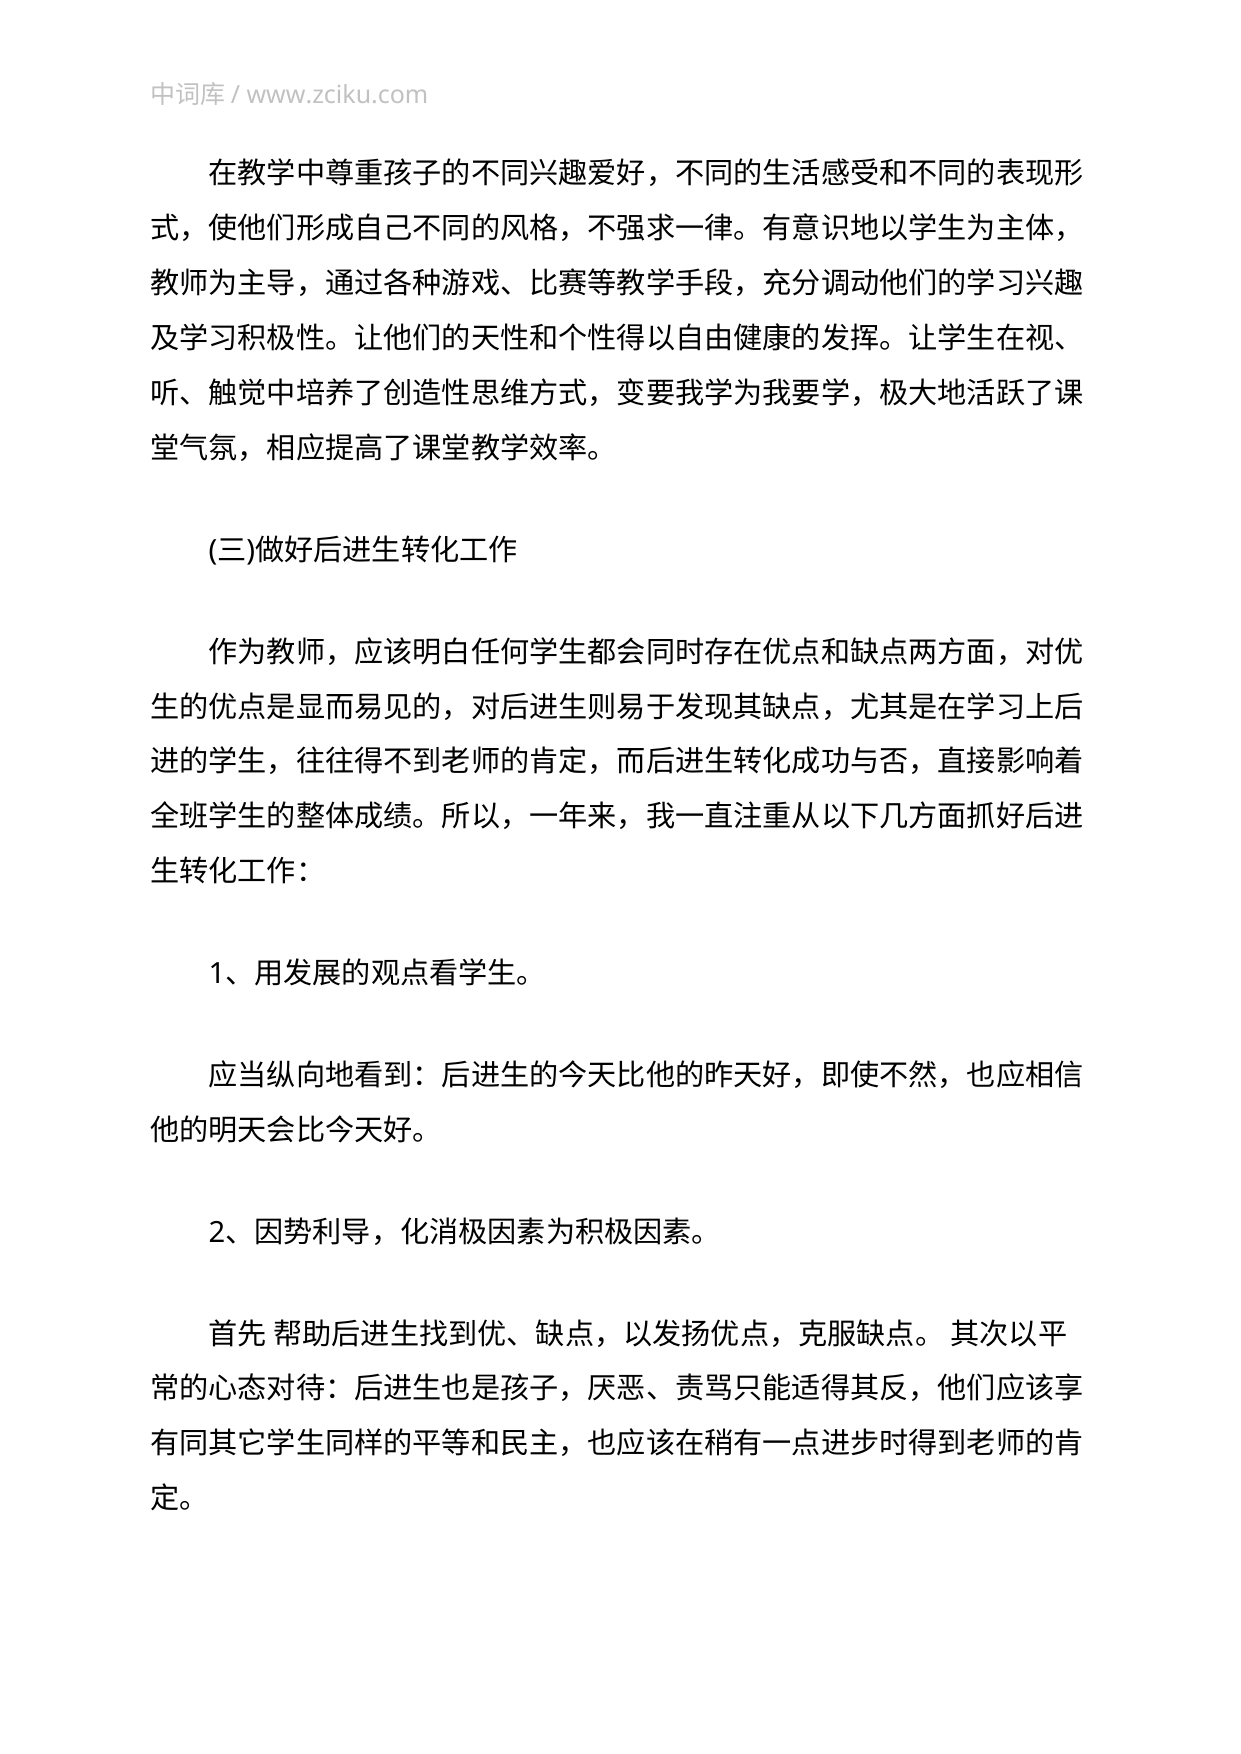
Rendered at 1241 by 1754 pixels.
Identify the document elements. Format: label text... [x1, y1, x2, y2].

text 作为教师，应该明白任何学生都会同时存在优点和缺点两方面，对优生的优点是显而易见的，对后进生则易于发现其缺点，尤其是在学习上后进的学生，往往得不到老师的肯定，而后进生转化成功与否，直接影响着全班学生的整体成绩。所以，一年来，我一直注重从以下几方面抓好后进生转化工作： [150, 628, 1090, 890]
text 2、因势利导，化消极因素为积极因素。 [150, 1208, 1090, 1251]
text 首先 帮助后进生找到优、缺点，以发扬优点，克服缺点。 其次以平常的心态对待：后进生也是孩子，厌恶、责骂只能适得其反，他们应该享有同其它学生同样的平等和民主，也应该在稍有一点进步时得到老师的肯定。 [150, 1310, 1090, 1517]
text 在教学中尊重孩子的不同兴趣爱好，不同的生活感受和不同的表现形式，使他们形成自己不同的风格，不强求一律。有意识地以学生为主体，教师为主导，通过各种游戏、比赛等教学手段，充分调动他们的学习兴趣及学习积极性。让他们的天性和个性得以自由健康的发挥。让学生在视、听、触觉中培养了创造性思维方式，变要我学为我要学，极大地活跃了课堂气氛，相应提高了课堂教学效率。 [150, 150, 1090, 467]
text (三)做好后进生转化工作 [150, 526, 1090, 569]
text 应当纵向地看到：后进生的今天比他的昨天好，即使不然，也应相信他的明天会比今天好。 [150, 1052, 1090, 1149]
text 1、用发展的观点看学生。 [150, 949, 1090, 992]
